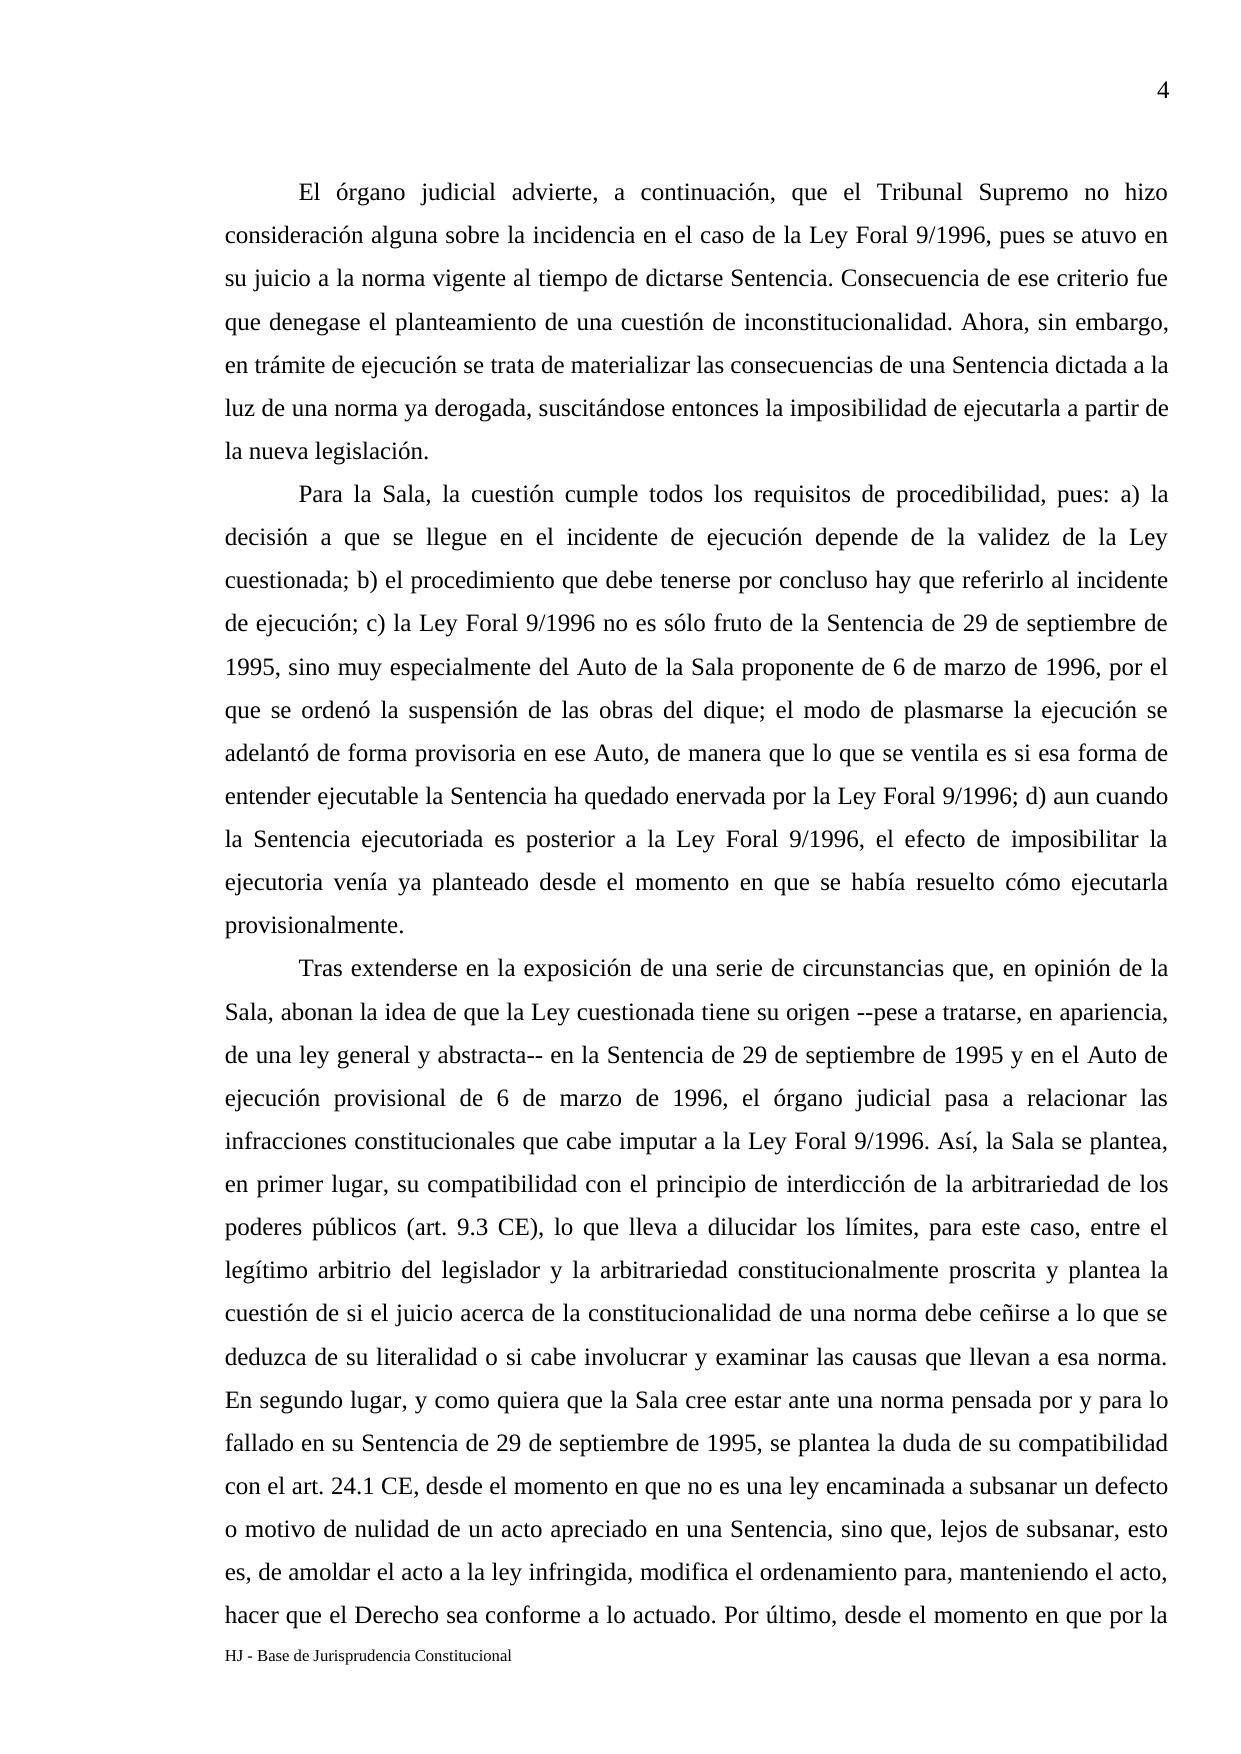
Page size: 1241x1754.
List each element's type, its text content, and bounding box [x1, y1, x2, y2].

text El órgano judicial advierte, a continuación, que el Tribunal Supremo no hizo consideración alguna sobre la incidencia en el caso de la Ley Foral 9/1996, pues se atuvo en su juicio a la norma vigente al tiempo de dictarse Sentencia. Consecuencia de ese criterio fue que denegase el planteamiento de una cuestión de inconstitucionalidad. Ahora, sin embargo, en trámite de ejecución se trata de materializar las consecuencias de una Sentencia dictada a la luz de una norma ya derogada, suscitándose entonces la imposibilidad de ejecutarla a partir de la nueva legislación. [224, 177, 1169, 465]
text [224, 953, 1169, 1629]
text Para la Sala, la cuestión cumple todos los requisitos de procedibilidad, pues: a) la decisión a que se llegue en el incidente de ejecución depende de la validez de la Ley cuestionada; b) el procedimiento que debe tenerse por concluso hay que referirlo al incidente de ejecución; c) la Ley Foral 9/1996 no es sólo fruto de la Sentencia de 29 de septiembre de 1995, sino muy especialmente del Auto de la Sala proponente de 6 de marzo de 1996, por el que se ordenó la suspensión de las obras del dique; el modo de plasmarse la ejecución se adelantó de forma provisoria en ese Auto, de manera que lo que se ventila es si esa forma de entender ejecutable la Sentencia ha quedado enervada por la Ley Foral 9/1996; d) aun cuando la Sentencia ejecutoriada es posterior a la Ley Foral 9/1996, el efecto de imposibilitar la ejecutoria venía ya planteado desde el momento en que se había resuelto cómo ejecutarla provisionalmente. [224, 479, 1169, 939]
